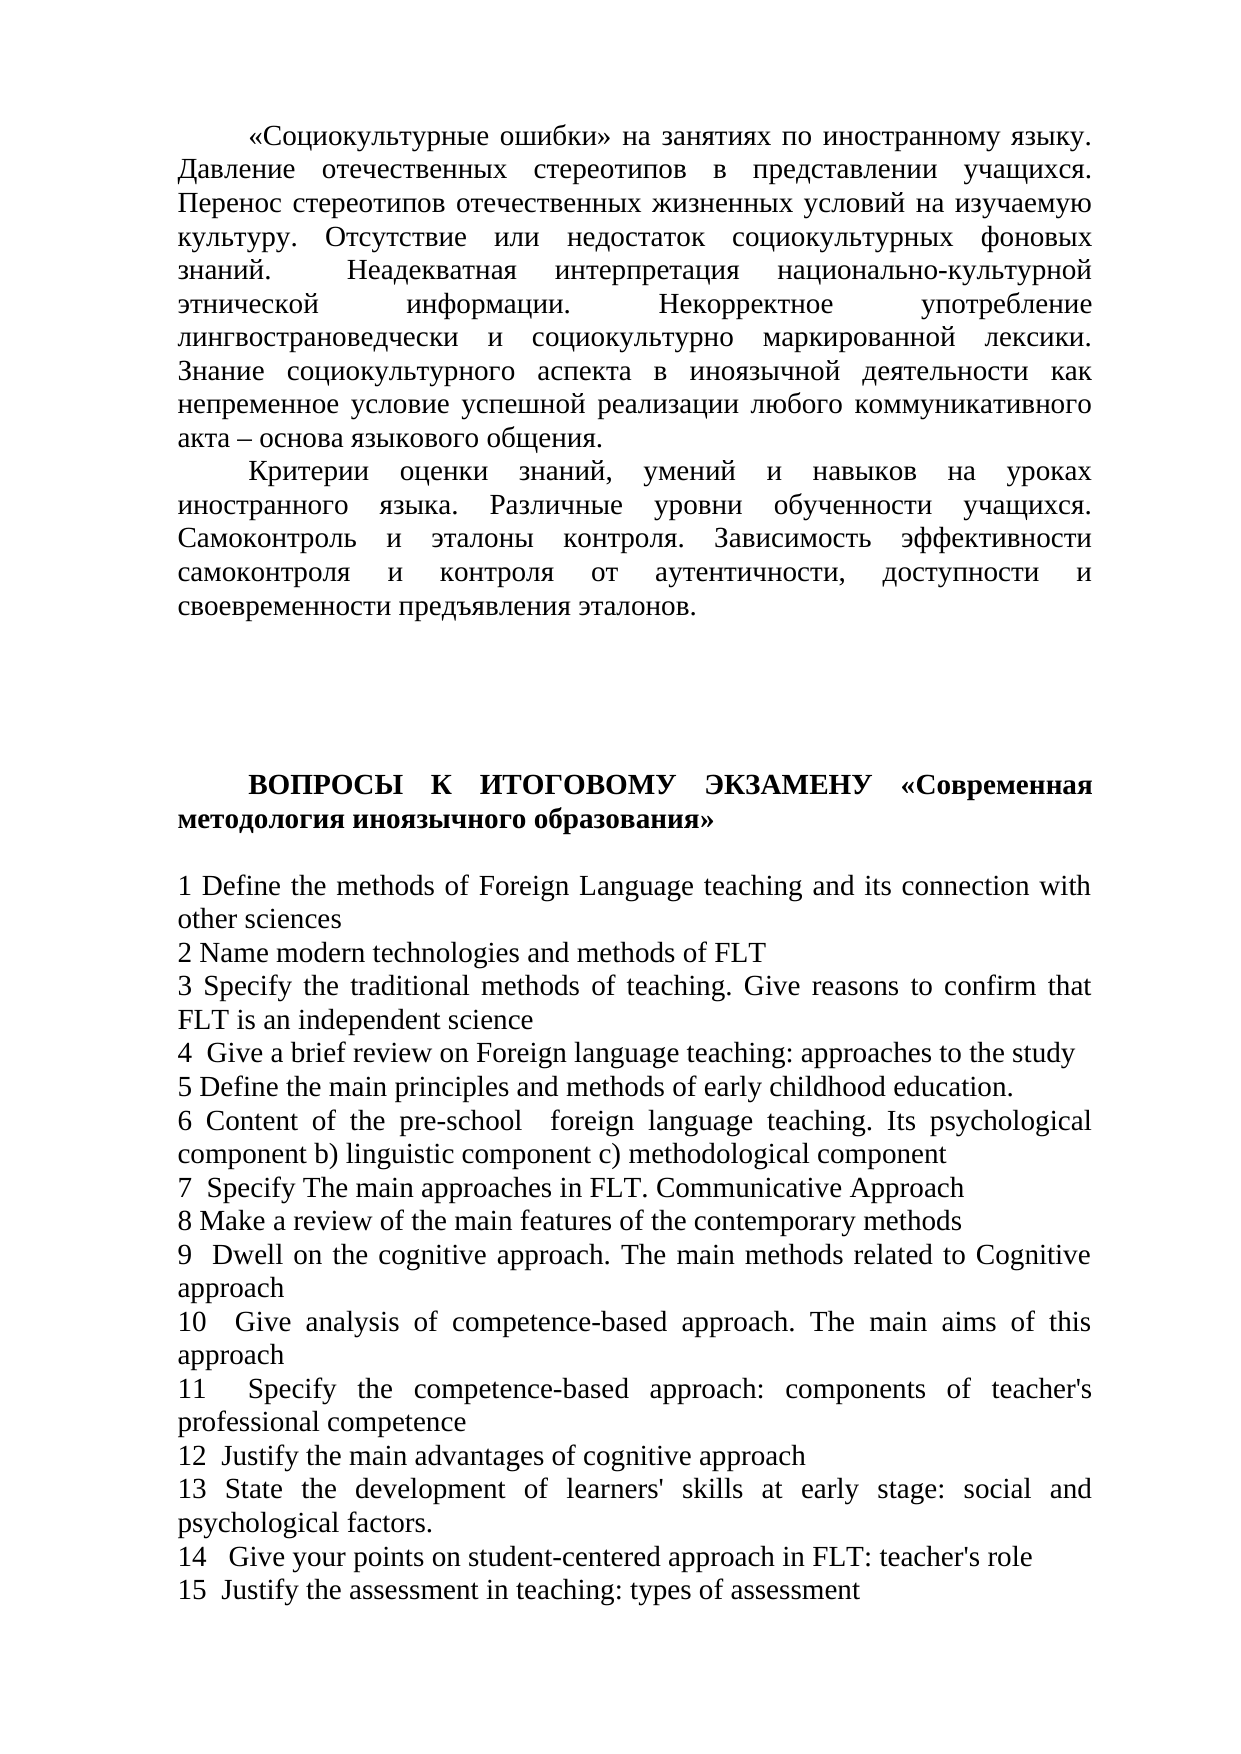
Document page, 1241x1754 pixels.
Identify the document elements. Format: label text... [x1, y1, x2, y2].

text 9 Dwell on the cognitive approach. The main methods related to Cognitive approach [177, 1237, 1093, 1304]
text 8 Make a review of the main features of the contemporary methods [177, 1203, 1093, 1237]
text 13 State the development of learners' skills at early stage: social and psychological factors. [177, 1472, 1093, 1539]
text 12 Justify the main advantages of cognitive approach [177, 1438, 1093, 1472]
text ВОПРОСЫ К ИТОГОВОМУ ЭКЗАМЕНУ «Современная методология иноязычного образования» [177, 767, 1093, 834]
text 10 Give analysis of competence-based approach. The main aims of this approach [177, 1304, 1093, 1371]
text 1 Define the methods of Foreign Language teaching and its connection with other sciences [177, 868, 1093, 935]
text 4 Give a brief review on Foreign language teaching: approaches to the study [177, 1036, 1093, 1069]
text 7 Specify The main approaches in FLT. Communicative Approach [177, 1170, 1093, 1203]
text 2 Name modern technologies and methods of FLT [177, 935, 1093, 968]
text 11 Specify the competence-based approach: components of teacher's professional competence [177, 1371, 1093, 1438]
subtitle Критерии оценки знаний, умений и навыков на уроках иностранного языка. Различные уровни обученности учащихся. Самоконтроль и эталоны контроля. Зависимость эффективности самоконтроля и контроля от аутентичности, доступности и своевременности предъявления эталонов. [177, 453, 1093, 621]
text 14 Give your points on student-centered approach in FLT: teacher's role [177, 1539, 1093, 1572]
text 15 Justify the assessment in teaching: types of assessment [177, 1572, 1093, 1606]
text 3 Specify the traditional methods of teaching. Give reasons to confirm that FLT is an independent science [177, 968, 1093, 1036]
text 6 Content of the pre-school foreign language teaching. Its psychological component b) linguistic component c) methodological component [177, 1103, 1093, 1170]
text 5 Define the main principles and methods of early childhood education. [177, 1069, 1093, 1103]
subtitle «Социокультурные ошибки» на занятиях по иностранному языку. Давление отечественных стереотипов в представлении учащихся. Перенос стереотипов отечественных жизненных условий на изучаемую культуру. Отсутствие или недостаток социокультурных фоновых знаний. Неадекватная интерпретация национально-культурной этнической информации. Некорректное употребление лингвострановедчески и социокультурно маркированной лексики. Знание социокультурного аспекта в иноязычной деятельности как непременное условие успешной реализации любого коммуникативного акта – основа языкового общения. [177, 118, 1093, 453]
